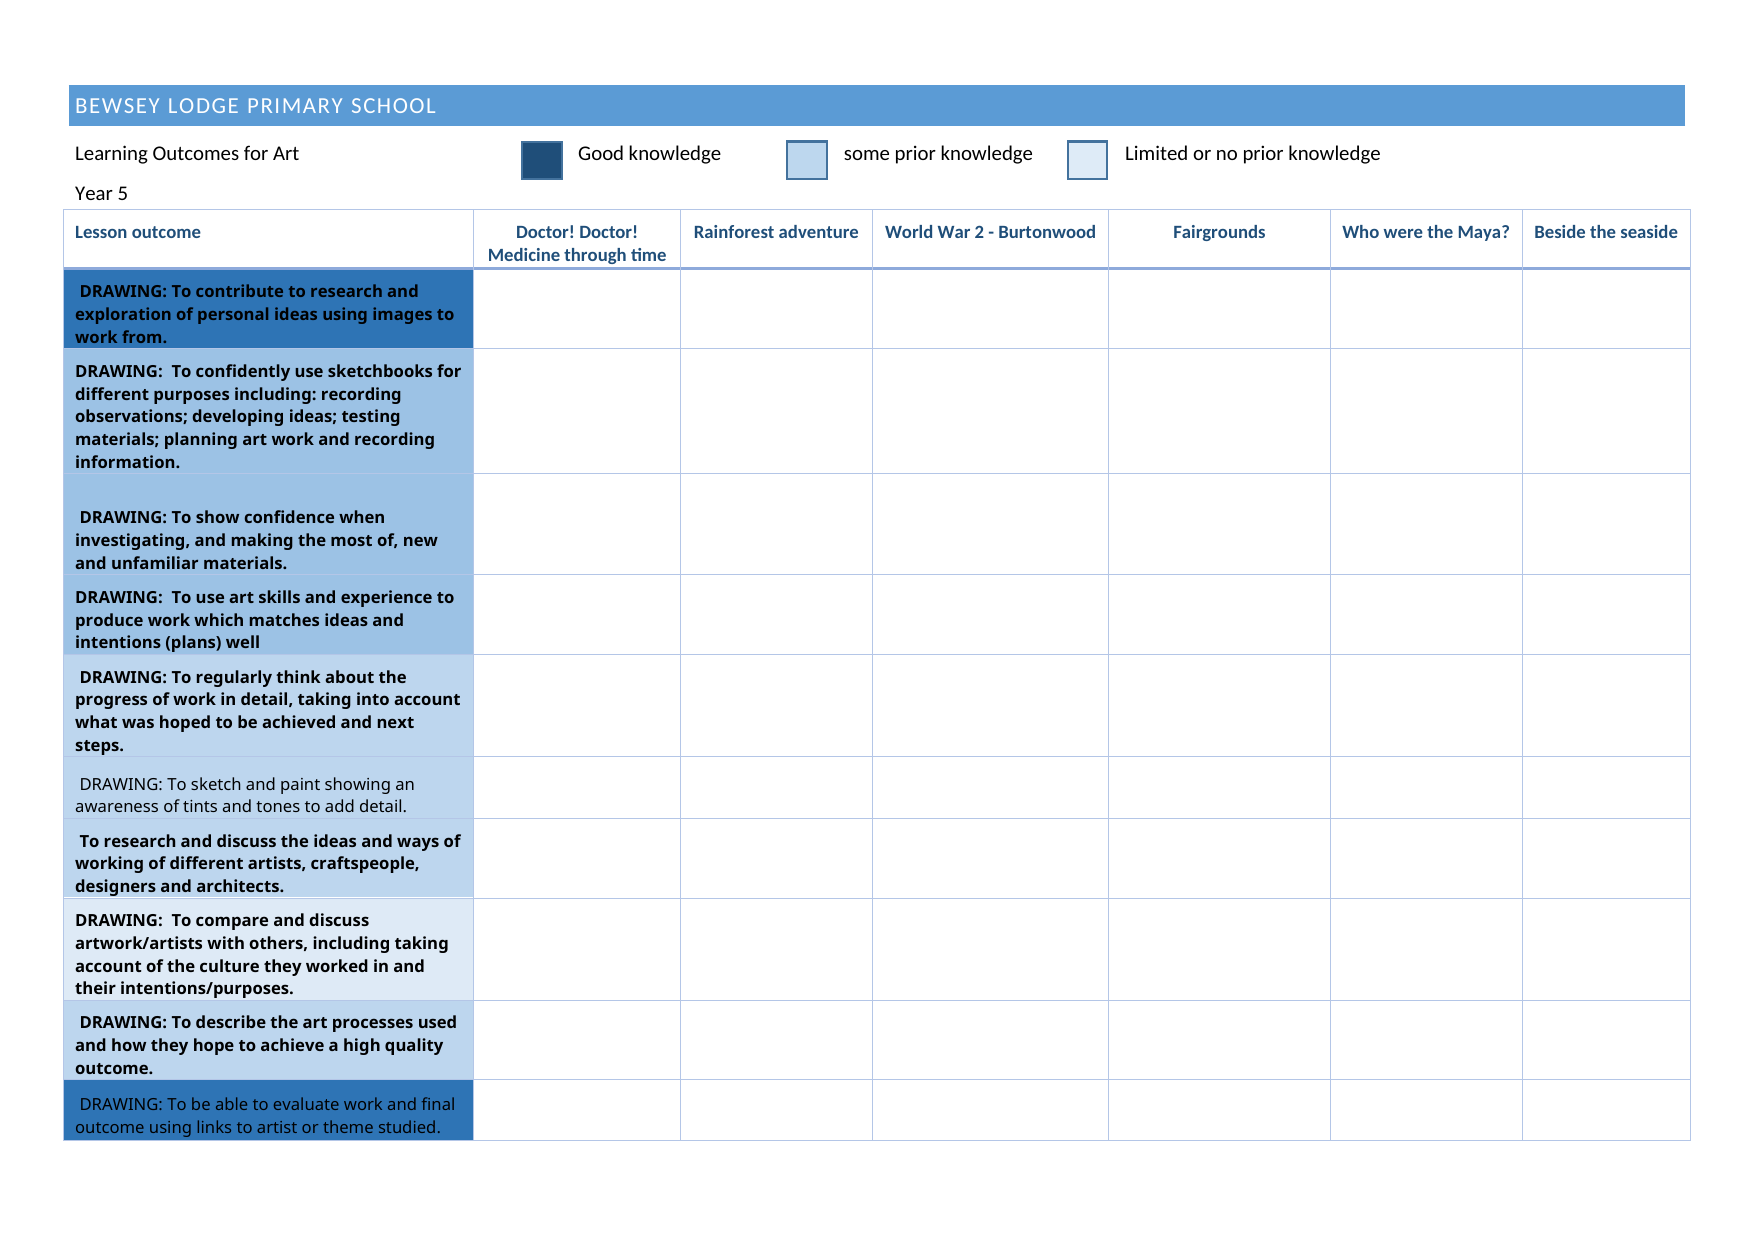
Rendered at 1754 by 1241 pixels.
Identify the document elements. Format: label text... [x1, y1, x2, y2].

table_cell [1331, 270, 1522, 348]
table_cell [1331, 474, 1522, 574]
table_cell [873, 270, 1108, 348]
table_header World War 2 - Burtonwood [873, 210, 1108, 267]
table_cell [1523, 757, 1690, 818]
table_cell DRAWING: To be able to evaluate work and final outcome using links to artist or theme studied. [64, 1080, 473, 1140]
table_cell [873, 1080, 1108, 1140]
table_cell [681, 575, 872, 654]
table_cell [681, 349, 872, 473]
text Year 5 [75, 180, 1679, 206]
table_cell [1109, 819, 1330, 897]
table_cell [1523, 1001, 1690, 1079]
text Learning Outcomes for Art Good knowledge some prior knowledge Limited or no prior knowledge [1108, 141, 1679, 166]
table_cell DRAWING: To show confidence when investigating, and making the most of, new and unfamiliar materials. [64, 474, 473, 574]
table_cell [1523, 575, 1690, 654]
table_cell [1331, 349, 1522, 473]
table_header Who were the Maya? [1331, 210, 1522, 267]
table_cell DRAWING: To compare and discuss artwork/artists with others, including taking account of the culture they worked in and their intentions/purposes. [64, 899, 473, 1000]
table_cell [474, 899, 680, 1000]
text Learning Outcomes for Art Good knowledge some prior knowledge Limited or no prior knowledge [563, 141, 786, 166]
table_cell [1109, 349, 1330, 473]
table_cell [873, 1001, 1108, 1079]
table_cell [681, 1080, 872, 1140]
table_cell [1523, 474, 1690, 574]
table_cell [873, 757, 1108, 818]
table_cell DRAWING: To use art skills and experience to produce work which matches ideas and intentions (plans) well [64, 575, 473, 654]
table_cell [681, 1001, 872, 1079]
table_cell [1331, 655, 1522, 756]
table_cell [681, 899, 872, 1000]
table_cell [873, 655, 1108, 756]
subtitle Bewsey Lodge PrIMARY sCHOOL [75, 92, 1679, 120]
table_cell [1331, 819, 1522, 897]
table_cell [474, 655, 680, 756]
table_cell To research and discuss the ideas and ways of working of different artists, craftspeople, designers and architects. [64, 819, 473, 897]
table_header Beside the seaside [1523, 210, 1690, 267]
table_cell DRAWING: To contribute to research and exploration of personal ideas using images to work from. [64, 270, 473, 348]
table_cell [873, 575, 1108, 654]
table_cell [474, 819, 680, 897]
table_cell [681, 474, 872, 574]
table_cell [681, 757, 872, 818]
table_cell [474, 1001, 680, 1079]
table_cell [1523, 1080, 1690, 1140]
table_cell [873, 819, 1108, 897]
table_cell [681, 655, 872, 756]
table_cell [474, 349, 680, 473]
table_cell [1331, 757, 1522, 818]
table_cell [1331, 1001, 1522, 1079]
table_cell [1109, 1080, 1330, 1140]
table_cell DRAWING: To sketch and paint showing an awareness of tints and tones to add detail. [64, 757, 473, 818]
text Learning Outcomes for Art Good knowledge some prior knowledge Limited or no prior knowledge [75, 141, 521, 166]
table_cell [1109, 655, 1330, 756]
table_cell [1331, 899, 1522, 1000]
table_cell [1331, 575, 1522, 654]
table_cell [1109, 757, 1330, 818]
table_header Fairgrounds [1109, 210, 1330, 267]
table_cell [1523, 899, 1690, 1000]
table_cell [873, 474, 1108, 574]
table_cell [1109, 899, 1330, 1000]
table_cell [1331, 1080, 1522, 1140]
table_cell DRAWING: To confidently use sketchbooks for different purposes including: recording observations; developing ideas; testing materials; planning art work and recording information. [64, 349, 473, 473]
table_header Lesson outcome [64, 210, 473, 267]
table_cell [1523, 819, 1690, 897]
table_cell [474, 474, 680, 574]
table_cell [474, 270, 680, 348]
table_cell [474, 575, 680, 654]
table_cell [1523, 270, 1690, 348]
table_cell [1523, 349, 1690, 473]
text Learning Outcomes for Art Good knowledge some prior knowledge Limited or no prior knowledge [828, 141, 1067, 166]
table_cell DRAWING: To describe the art processes used and how they hope to achieve a high quality outcome. [64, 1001, 473, 1079]
table_cell [681, 819, 872, 897]
table_cell [474, 1080, 680, 1140]
table_cell [1109, 1001, 1330, 1079]
table_cell DRAWING: To regularly think about the progress of work in detail, taking into account what was hoped to be achieved and next steps. [64, 655, 473, 756]
table_cell [1523, 655, 1690, 756]
table_cell [1109, 575, 1330, 654]
table_header Rainforest adventure [681, 210, 872, 267]
table_cell [873, 349, 1108, 473]
table_cell [1109, 270, 1330, 348]
table_header Doctor! Doctor! Medicine through time [474, 210, 680, 267]
table_cell [474, 757, 680, 818]
table_cell [681, 270, 872, 348]
table_cell [873, 899, 1108, 1000]
table_cell [1109, 474, 1330, 574]
